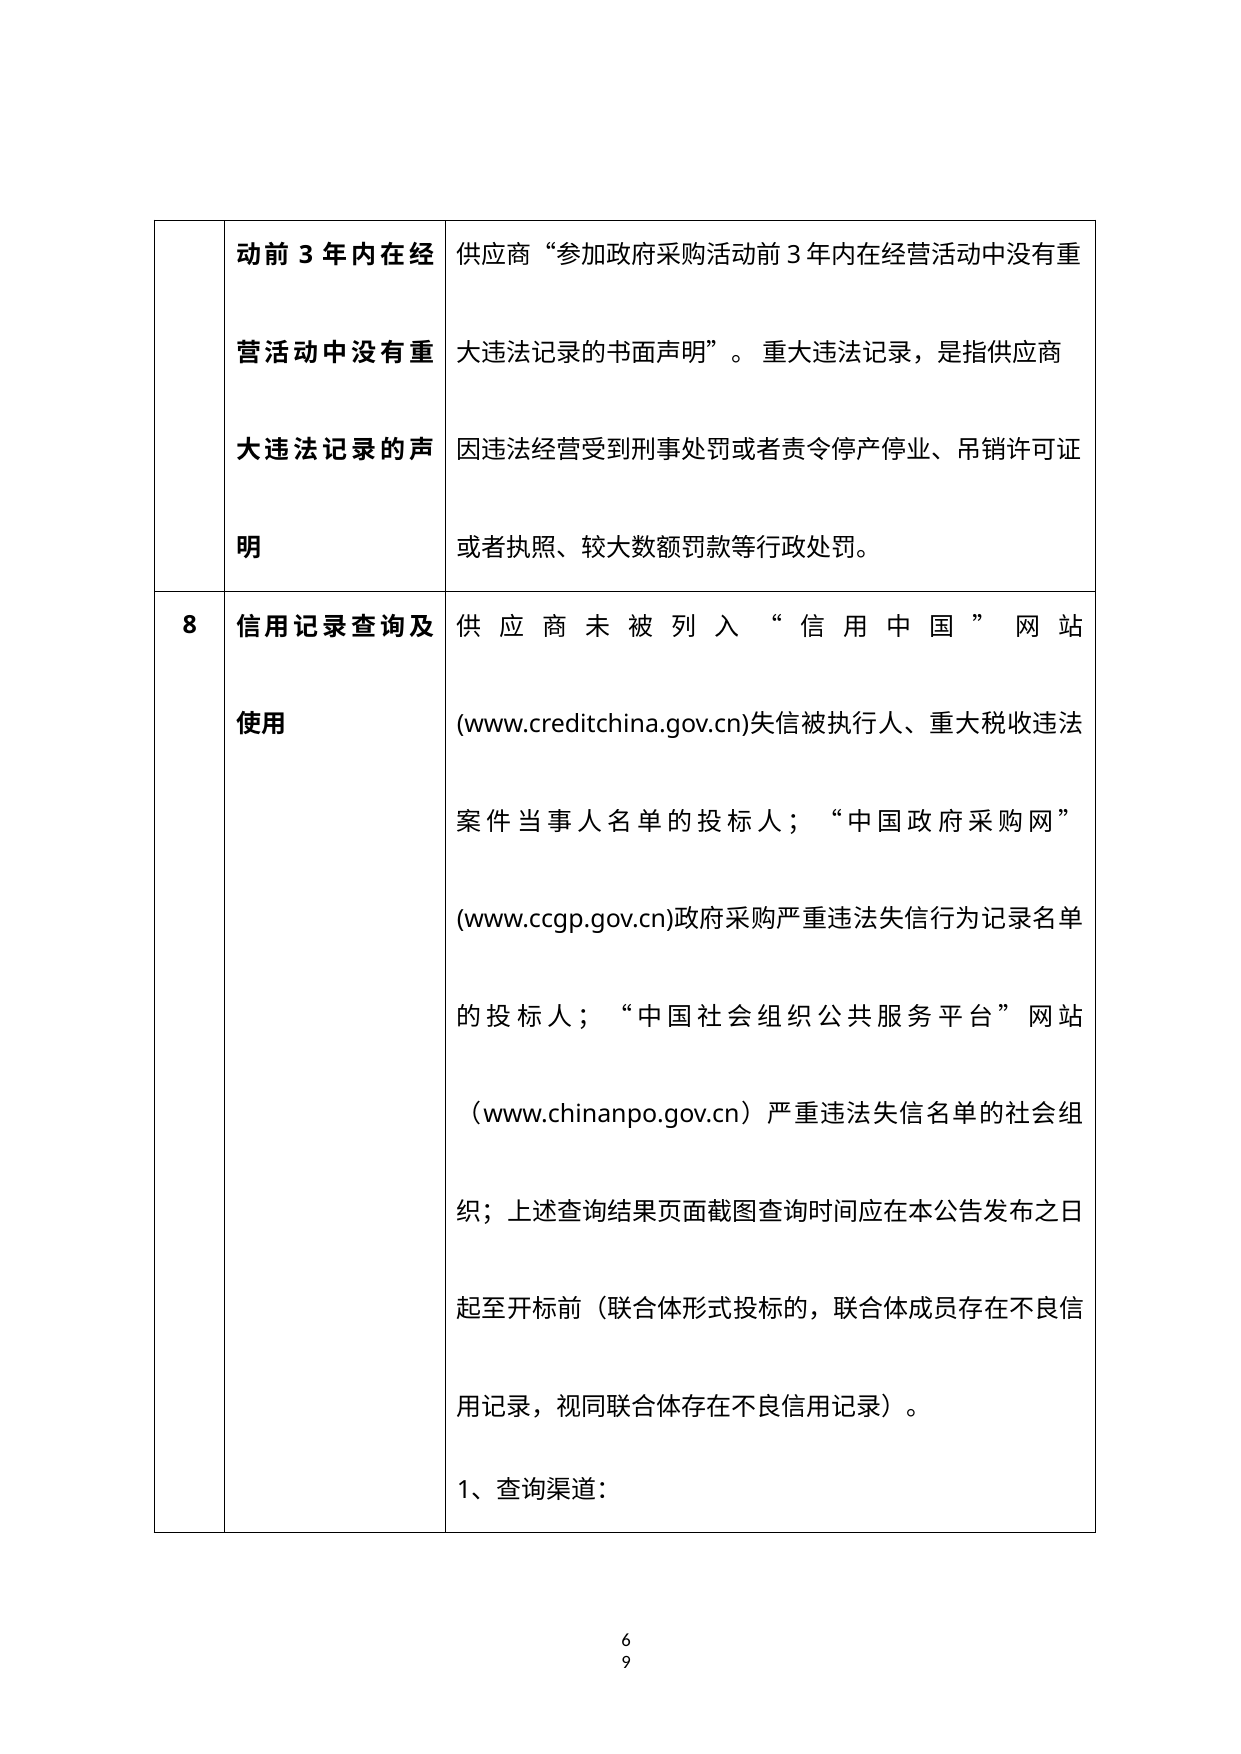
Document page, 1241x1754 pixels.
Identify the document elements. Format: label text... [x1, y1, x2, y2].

table_cell 7 [155, 221, 224, 591]
table_cell 信用记录查询及使用 [225, 592, 445, 1532]
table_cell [225, 221, 445, 591]
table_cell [446, 592, 1095, 1532]
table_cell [446, 221, 1095, 591]
table_cell 8 [155, 592, 224, 1532]
